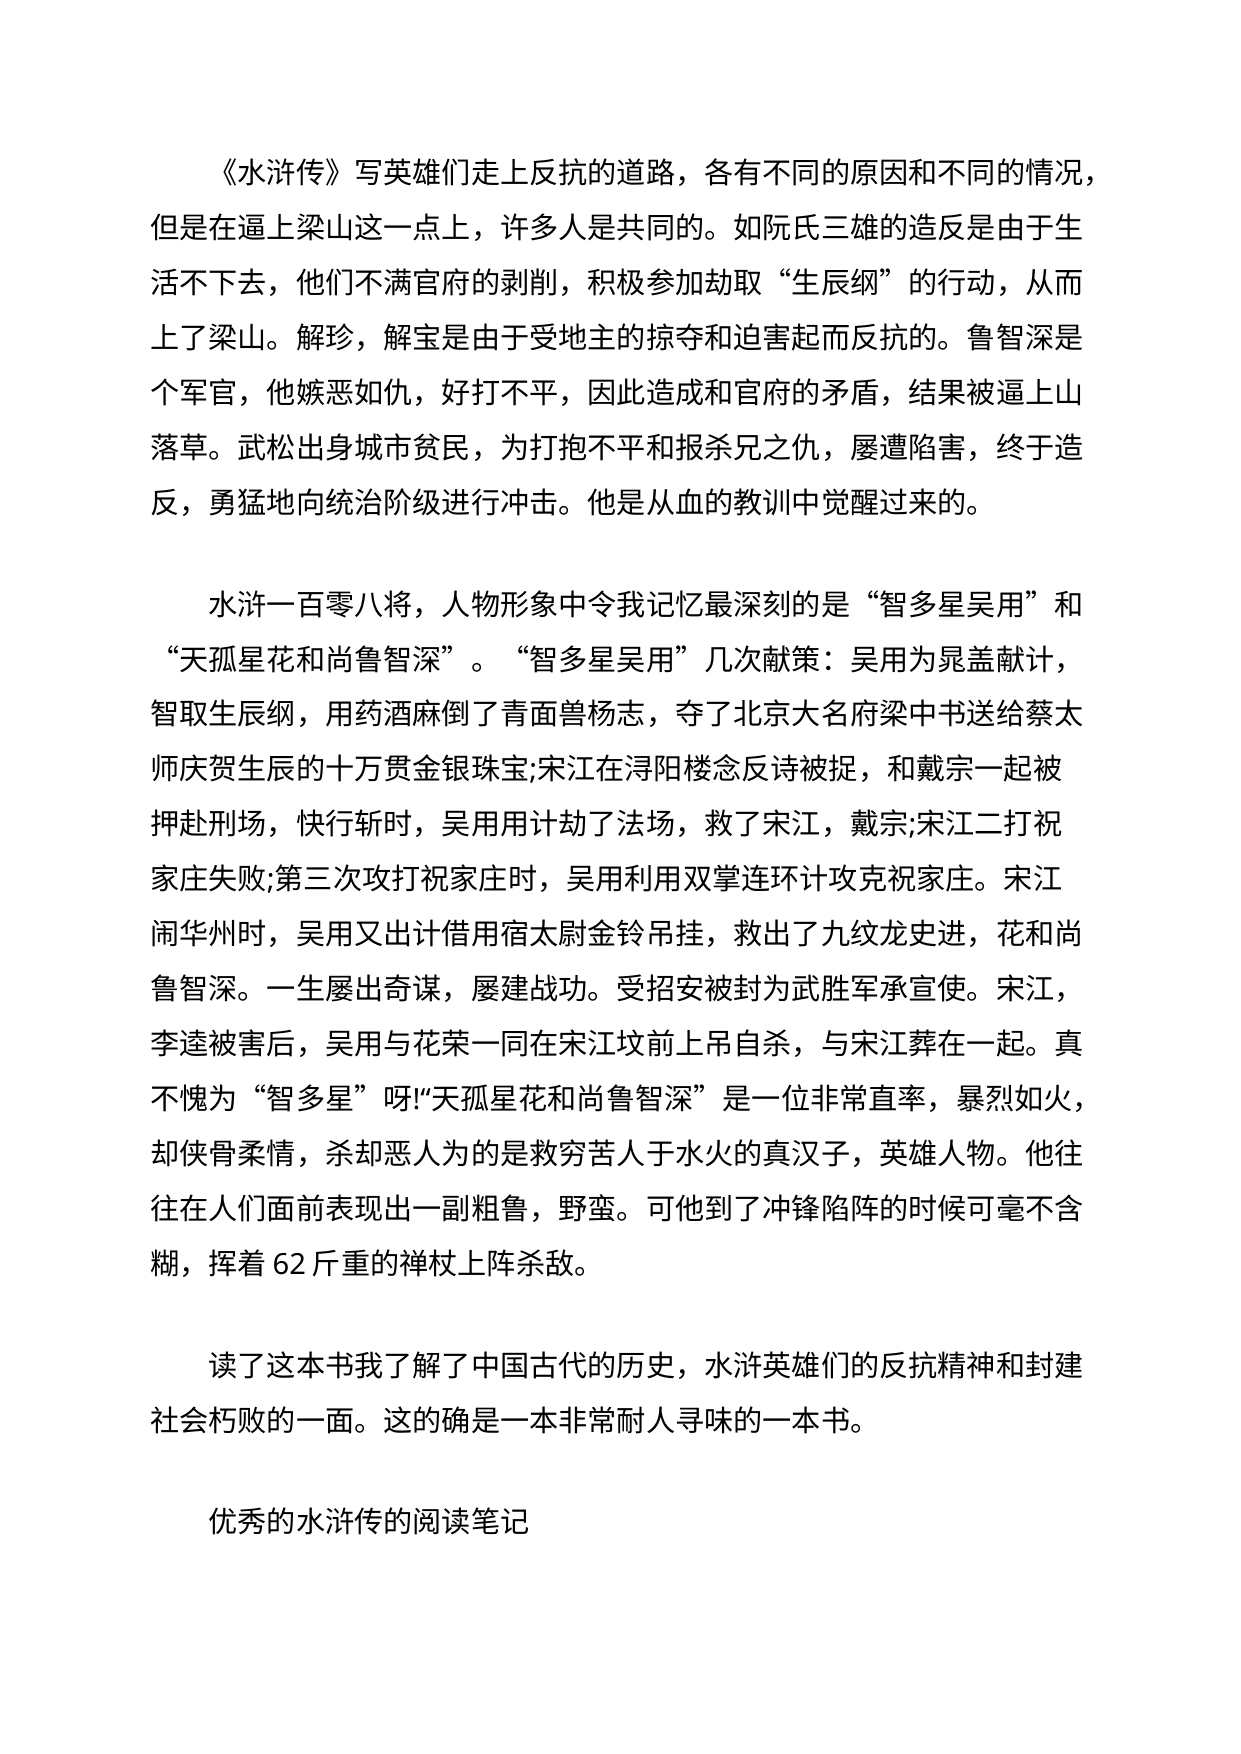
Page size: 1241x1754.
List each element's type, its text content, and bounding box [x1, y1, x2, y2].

text 优秀的水浒传的阅读笔记 [150, 1499, 1090, 1541]
text 《水浒传》写英雄们走上反抗的道路，各有不同的原因和不同的情况，但是在逼上梁山这一点上，许多人是共同的。如阮氏三雄的造反是由于生活不下去，他们不满官府的剥削，积极参加劫取“生辰纲”的行动，从而上了梁山。解珍，解宝是由于受地主的掠夺和迫害起而反抗的。鲁智深是个军官，他嫉恶如仇，好打不平，因此造成和官府的矛盾，结果被逼上山落草。武松出身城市贫民，为打抱不平和报杀兄之仇，屡遭陷害，终于造反，勇猛地向统治阶级进行冲击。他是从血的教训中觉醒过来的。 [150, 150, 1090, 522]
text 水浒一百零八将，人物形象中令我记忆最深刻的是“智多星吴用”和“天孤星花和尚鲁智深”。“智多星吴用”几次献策：吴用为晁盖献计，智取生辰纲，用药酒麻倒了青面兽杨志，夺了北京大名府梁中书送给蔡太师庆贺生辰的十万贯金银珠宝;宋江在浔阳楼念反诗被捉，和戴宗一起被押赴刑场，快行斩时，吴用用计劫了法场，救了宋江，戴宗;宋江二打祝家庄失败;第三次攻打祝家庄时，吴用利用双掌连环计攻克祝家庄。宋江闹华州时，吴用又出计借用宿太尉金铃吊挂，救出了九纹龙史进，花和尚鲁智深。一生屡出奇谋，屡建战功。受招安被封为武胜军承宣使。宋江，李逵被害后，吴用与花荣一同在宋江坟前上吊自杀，与宋江葬在一起。真不愧为“智多星”呀!“天孤星花和尚鲁智深”是一位非常直率，暴烈如火，却侠骨柔情，杀却恶人为的是救穷苦人于水火的真汉子，英雄人物。他往往在人们面前表现出一副粗鲁，野蛮。可他到了冲锋陷阵的时候可毫不含糊，挥着62斤重的禅杖上阵杀敌。 [150, 581, 1090, 1283]
text 读了这本书我了解了中国古代的历史，水浒英雄们的反抗精神和封建社会朽败的一面。这的确是一本非常耐人寻味的一本书。 [150, 1342, 1090, 1439]
